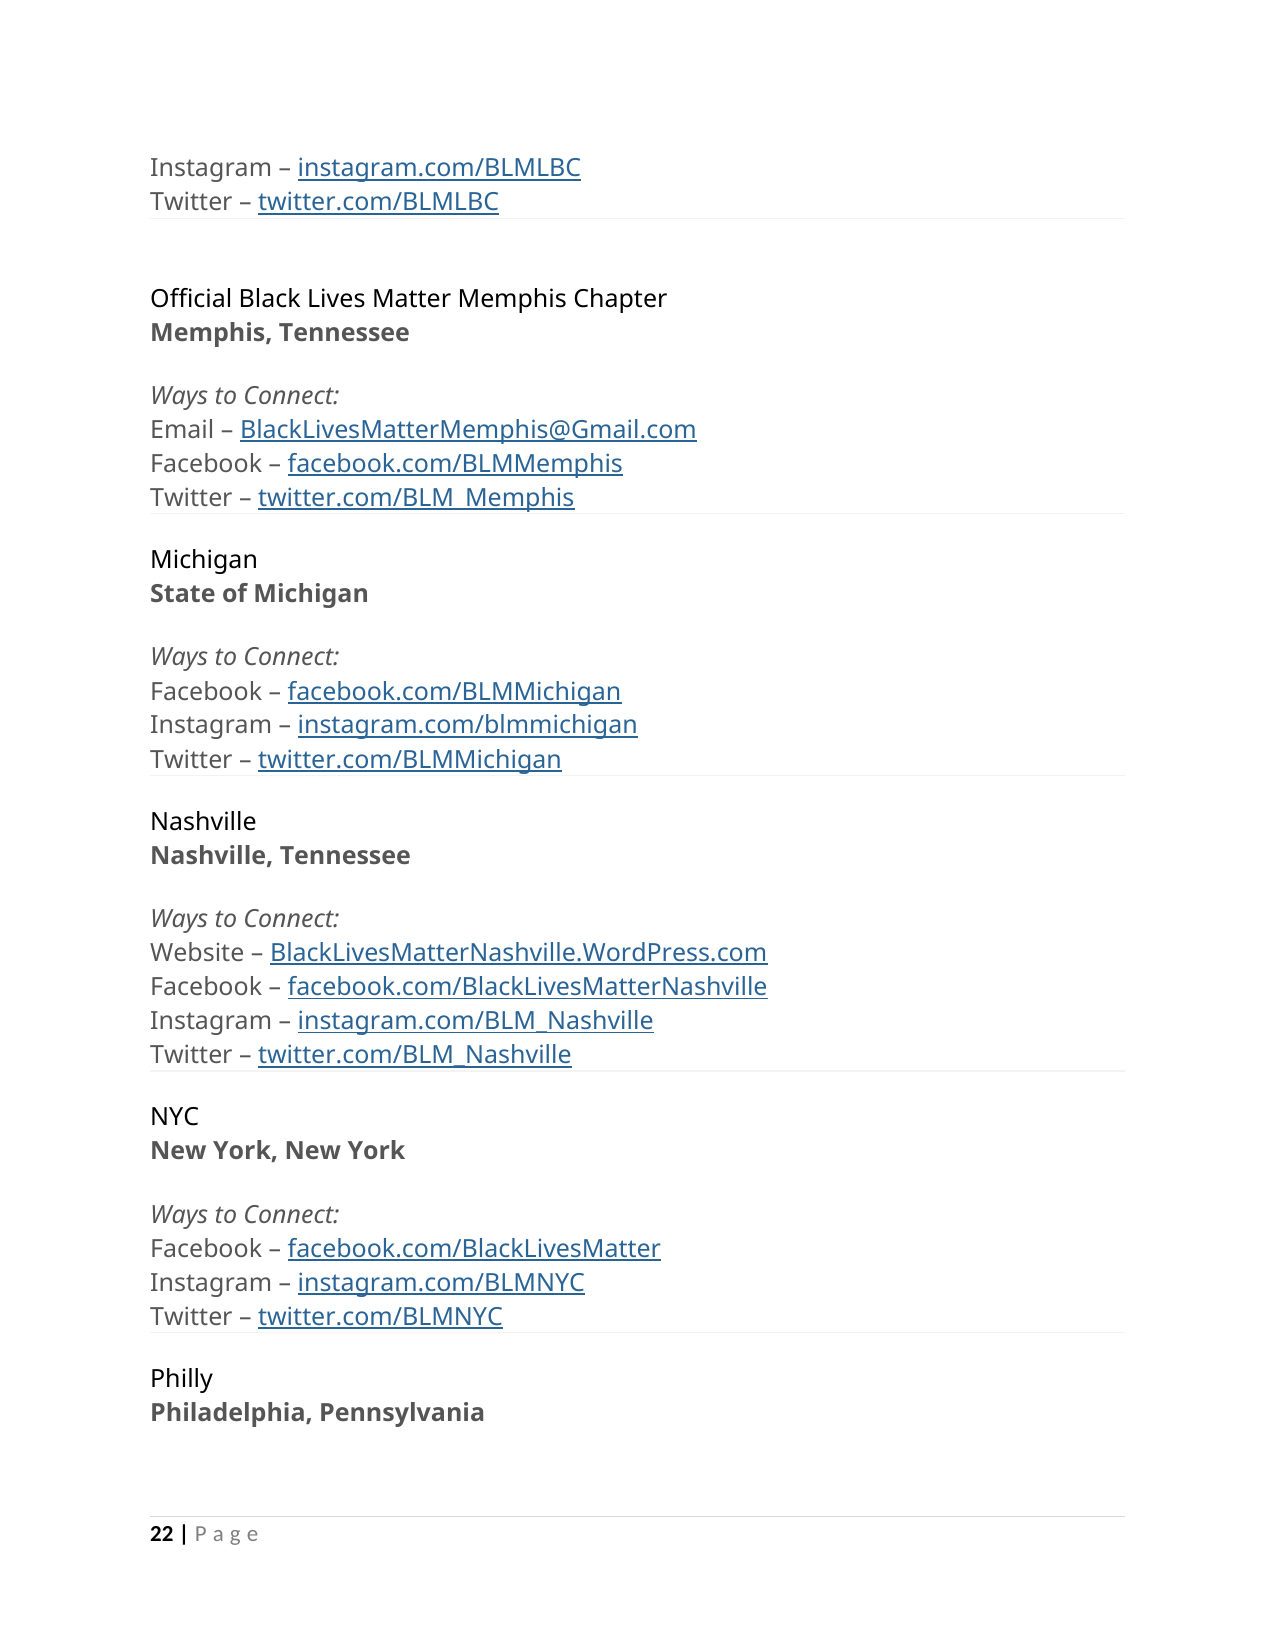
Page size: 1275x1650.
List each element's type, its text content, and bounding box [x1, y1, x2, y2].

text Ways to Connect: Email – BlackLivesMatterMemphis@Gmail.com Facebook – facebook.com/BLMMemphis Twitter – twitter.com/BLM_Memphis [150, 377, 1125, 513]
text Ways to Connect: Facebook – facebook.com/BlackLivesMatter Instagram – instagram.com/BLMNYC Twitter – twitter.com/BLMNYC [150, 1196, 1125, 1332]
text Philadelphia, Pennsylvania [150, 1394, 1125, 1429]
subtitle Official Black Lives Matter Memphis Chapter [150, 280, 1125, 314]
text Ways to Connect: Facebook – facebook.com/BLMMichigan Instagram – instagram.com/blmmichigan Twitter – twitter.com/BLMMichigan [150, 639, 1125, 775]
subtitle NYC [150, 1099, 1125, 1133]
text Memphis, Tennessee [150, 314, 1125, 348]
text Nashville, Tennessee [150, 837, 1125, 871]
subtitle Michigan [150, 542, 1125, 576]
text New York, New York [150, 1133, 1125, 1167]
subtitle Philly [150, 1361, 1125, 1394]
subtitle Nashville [150, 803, 1125, 837]
text Ways to Connect: Website – BlackLivesMatterNashville.WordPress.com Facebook – facebook.com/BlackLivesMatterNashville Instagram – instagram.com/BLM_Nashville Twitter – twitter.com/BLM_Nashville [150, 901, 1125, 1070]
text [150, 150, 1125, 218]
text State of Michigan [150, 576, 1125, 610]
